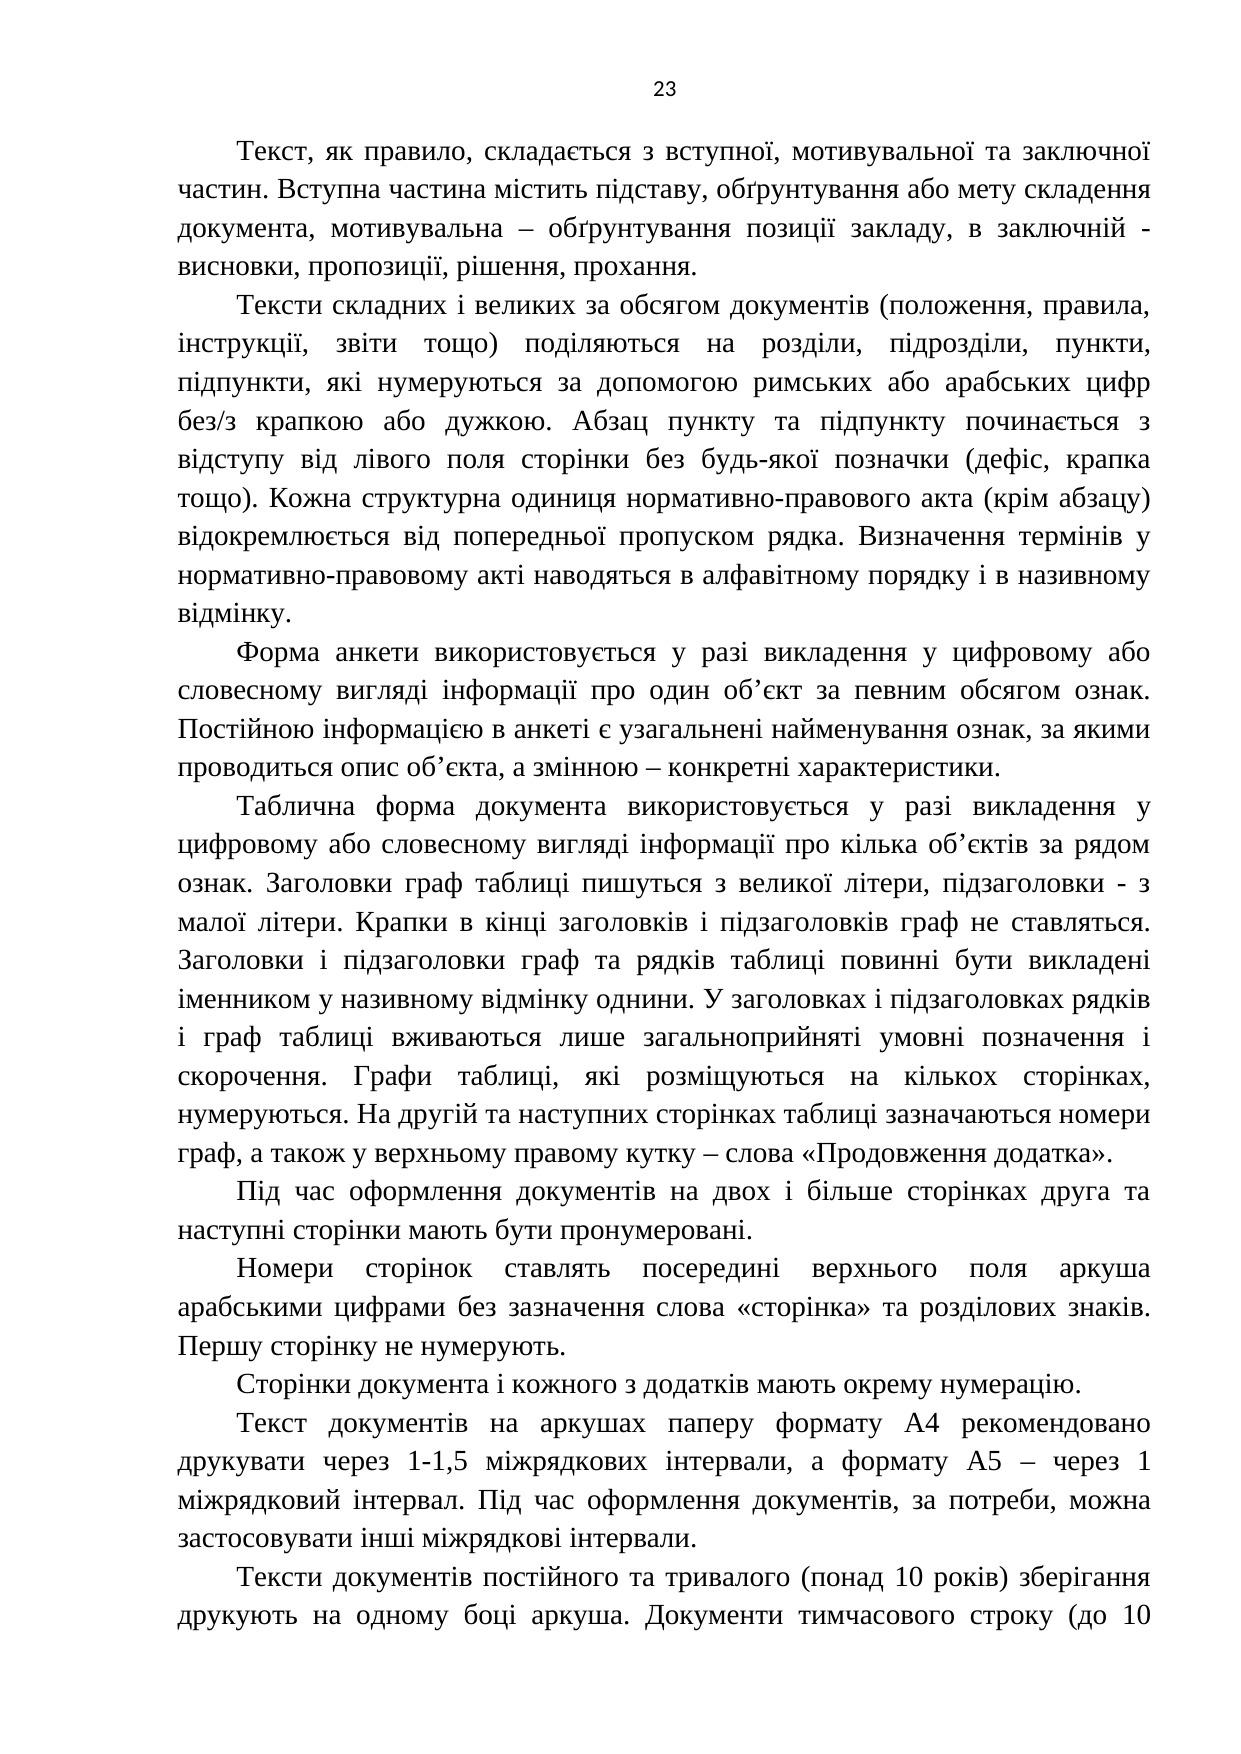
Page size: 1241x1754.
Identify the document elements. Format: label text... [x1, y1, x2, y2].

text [177, 1559, 1152, 1631]
text Форма анкети використовується у разі викладення у цифровому або словесному вигляді інформації про один об’єкт за певним обсягом ознак. Постійною інформацією в анкеті є узагальнені найменування ознак, за якими проводиться опис об’єкта, а змінною – конкретні характеристики. [177, 634, 1152, 783]
text Тексти складних і великих за обсягом документів (положення, правила, інструкції, звіти тощо) поділяються на розділи, підрозділи, пункти, підпункти, які нумеруються за допомогою римських або арабських цифр без/з крапкою або дужкою. Абзац пункту та підпункту починається з відступу від лівого поля сторінки без будь-якої позначки (дефіс, крапка тощо). Кожна структурна одиниця нормативно-правового акта (крім абзацу) відокремлюється від попередньої пропуском рядка. Визначення термінів у нормативно-правовому акті наводяться в алфавітному порядку і в називному відмінку. [177, 287, 1152, 629]
text Таблична форма документа використовується у разі викладення у цифровому або словесному вигляді інформації про кілька об’єктів за рядом ознак. Заголовки граф таблиці пишуться з великої літери, підзаголовки - з малої літери. Крапки в кінці заголовків і підзаголовків граф не ставляться. Заголовки і підзаголовки граф та рядків таблиці повинні бути викладені іменником у називному відмінку однини. У заголовках і підзаголовках рядків і граф таблиці вживаються лише загальноприйняті умовні позначення і скорочення. Графи таблиці, які розміщуються на кількох сторінках, нумеруються. На другій та наступних сторінках таблиці зазначаються номери граф, а також у верхньому правому кутку – слова «Продовження додатка». [177, 788, 1152, 1168]
text Під час оформлення документів на двох і більше сторінках друга та наступні сторінки мають бути пронумеровані. [177, 1173, 1152, 1246]
text Текст документів на аркушах паперу формату А4 рекомендовано друкувати через 1-1,5 міжрядкових інтервали, а формату А5 – через 1 міжрядковий інтервал. Під час оформлення документів, за потреби, можна застосовувати інші міжрядкові інтервали. [177, 1405, 1152, 1554]
text Сторінки документа і кожного з додатків мають окрему нумерацію. [177, 1366, 1152, 1400]
text Текст, як правило, складається з вступної, мотивувальної та заключної частин. Вступна частина містить підставу, обґрунтування або мету складення документа, мотивувальна – обґрунтування позиції закладу, в заключній - висновки, пропозиції, рішення, прохання. [177, 133, 1152, 282]
text Номери сторінок ставлять посередині верхнього поля аркуша арабськими цифрами без зазначення слова «сторінка» та розділових знаків. Першу сторінку не нумерують. [177, 1251, 1152, 1361]
